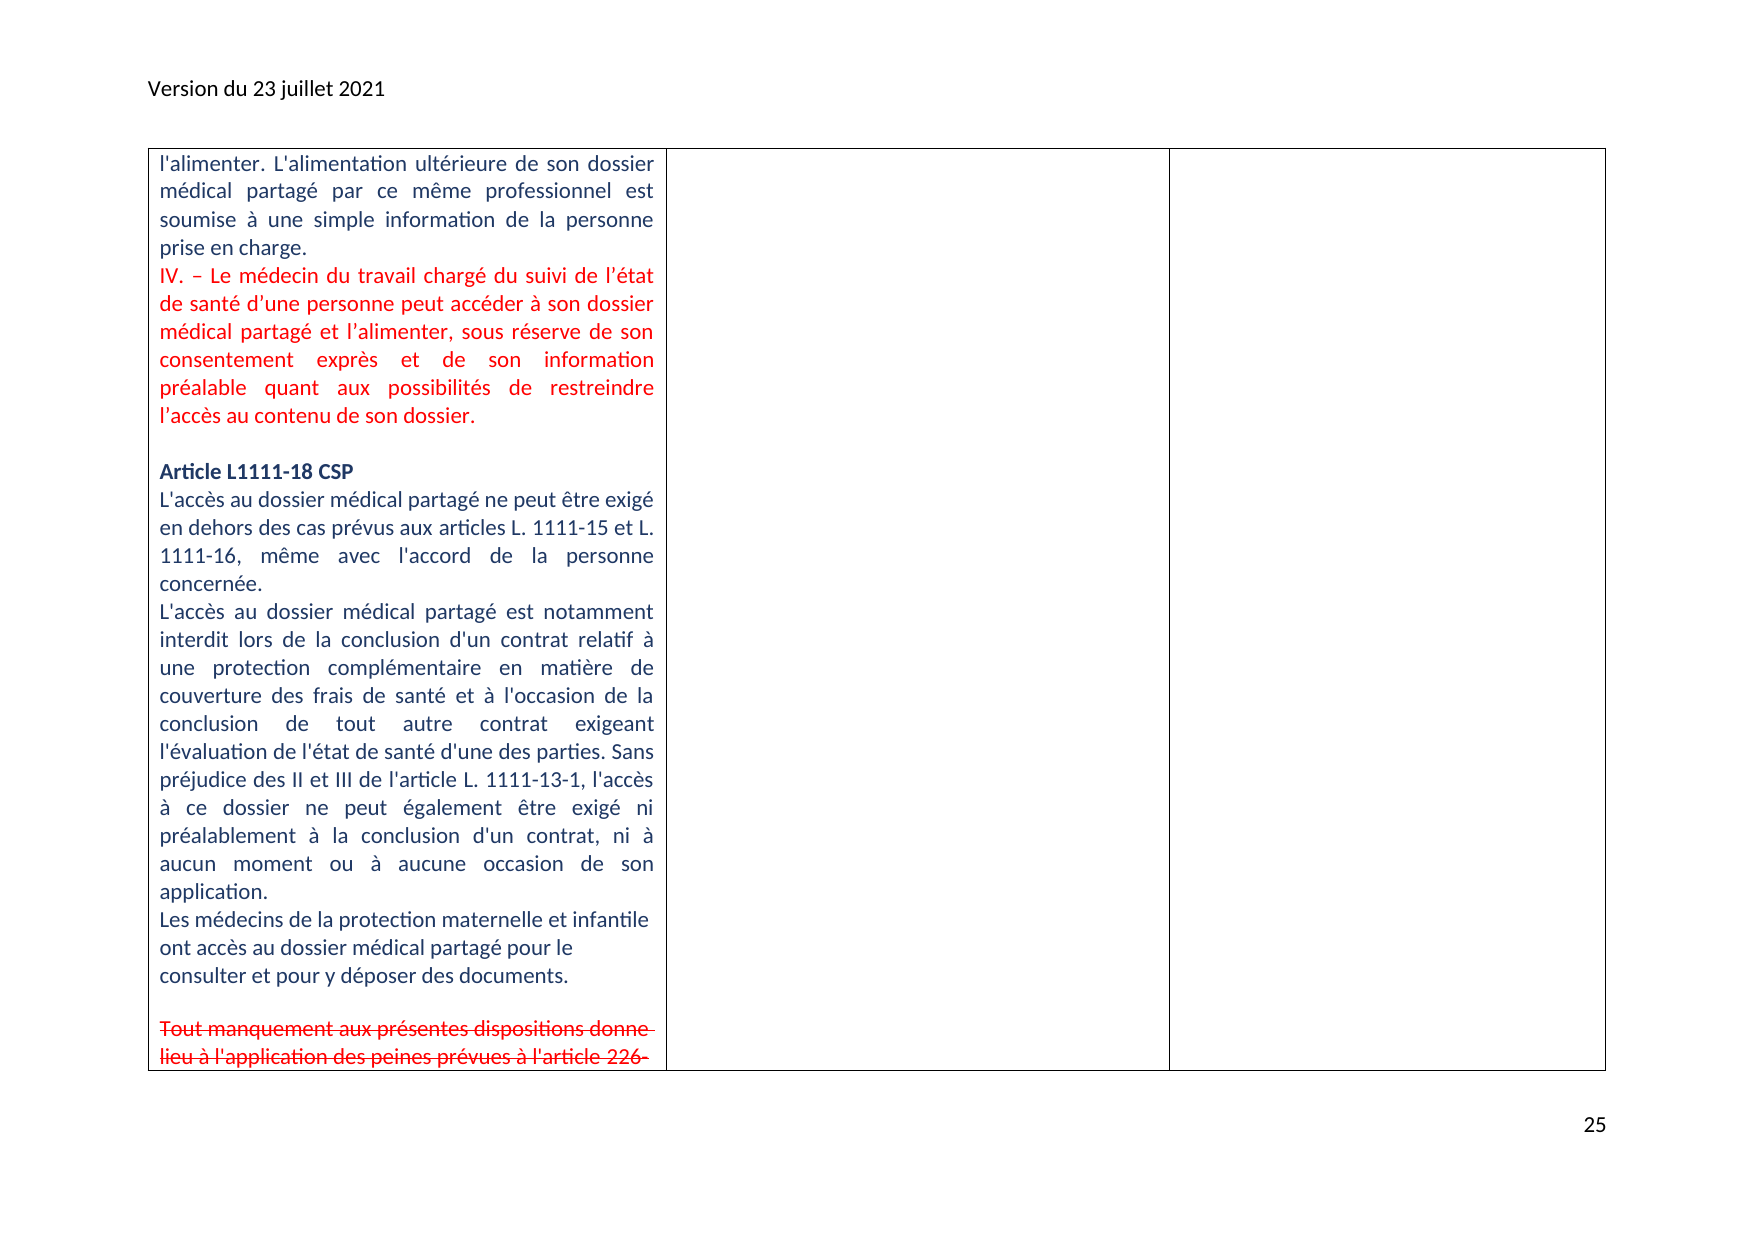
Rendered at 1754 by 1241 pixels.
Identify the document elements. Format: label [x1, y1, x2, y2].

table_cell [1170, 149, 1605, 1070]
table_cell [667, 149, 1169, 1070]
table_cell [149, 149, 666, 1070]
